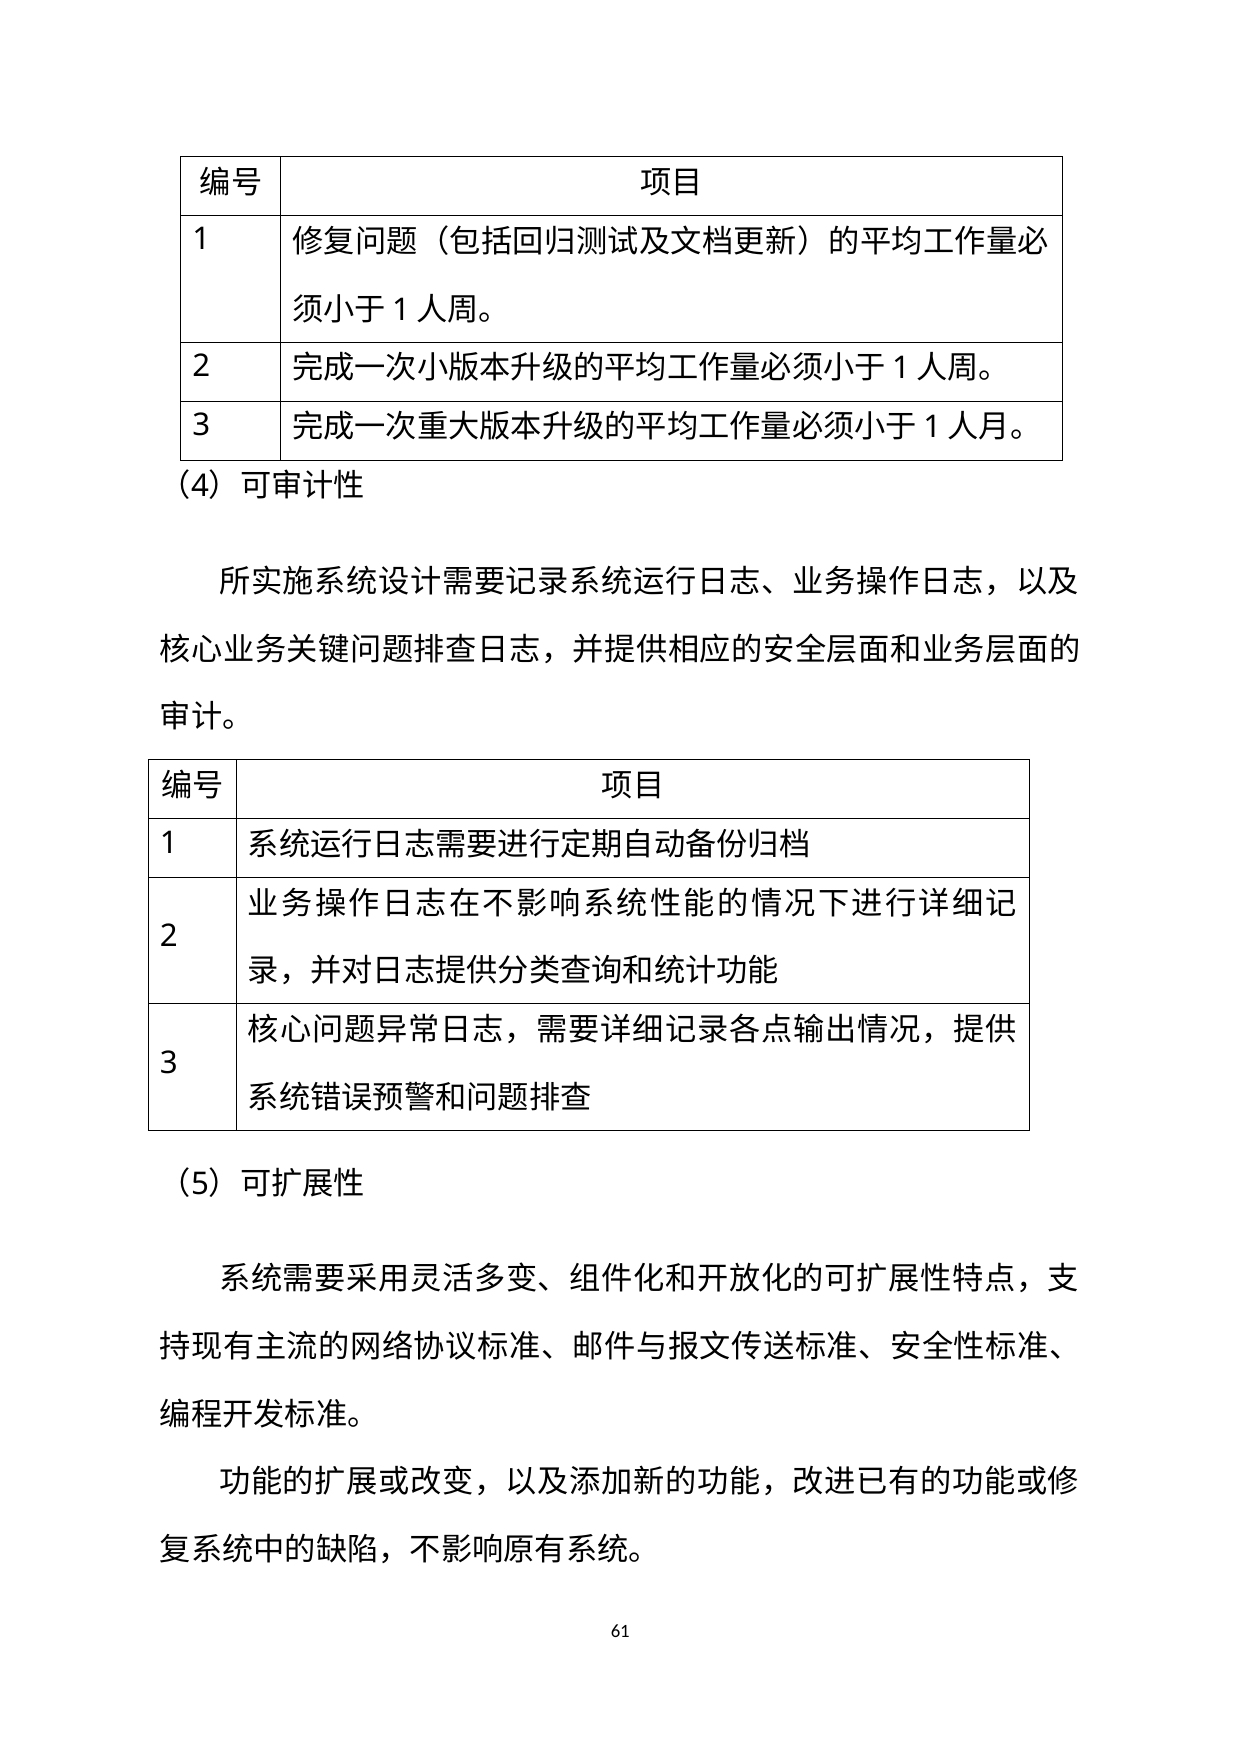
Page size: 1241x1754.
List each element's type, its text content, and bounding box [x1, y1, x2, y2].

text 功能的扩展或改变，以及添加新的功能，改进已有的功能或修复系统中的缺陷，不影响原有系统。 [159, 1457, 1081, 1570]
text 系统需要采用灵活多变、组件化和开放化的可扩展性特点，支持现有主流的网络协议标准、邮件与报文传送标准、安全性标准、编程开发标准。 [159, 1253, 1081, 1434]
subtitle （4）可审计性 [159, 162, 1081, 506]
table_cell 业务操作日志在不影响系统性能的情况下进行详细记录，并对日志提供分类查询和统计功能 [237, 878, 1029, 1003]
table_cell 1 [181, 216, 280, 342]
table_cell 2 [149, 878, 236, 1003]
text 所实施系统设计需要记录系统运行日志、业务操作日志，以及核心业务关键问题排查日志，并提供相应的安全层面和业务层面的审计。 [159, 556, 1081, 737]
table_cell 3 [149, 1004, 236, 1130]
table_cell 核心问题异常日志，需要详细记录各点输出情况，提供系统错误预警和问题排查 [237, 1004, 1029, 1130]
table_cell 3 [181, 402, 280, 459]
table_header 项目 [237, 760, 1029, 818]
table_header 项目 [281, 157, 1062, 215]
table_cell 2 [181, 343, 280, 401]
table_cell 系统运行日志需要进行定期自动备份归档 [237, 819, 1029, 877]
table_cell 完成一次小版本升级的平均工作量必须小于1人周。 [281, 343, 1062, 401]
table_header 编号 [149, 760, 236, 818]
subtitle （5）可扩展性 [159, 1158, 1081, 1203]
table_cell 修复问题（包括回归测试及文档更新）的平均工作量必须小于1人周。 [281, 216, 1062, 342]
table_cell 完成一次重大版本升级的平均工作量必须小于1人月。 [281, 402, 1062, 459]
table_header 编号 [181, 157, 280, 215]
table_cell 1 [149, 819, 236, 877]
